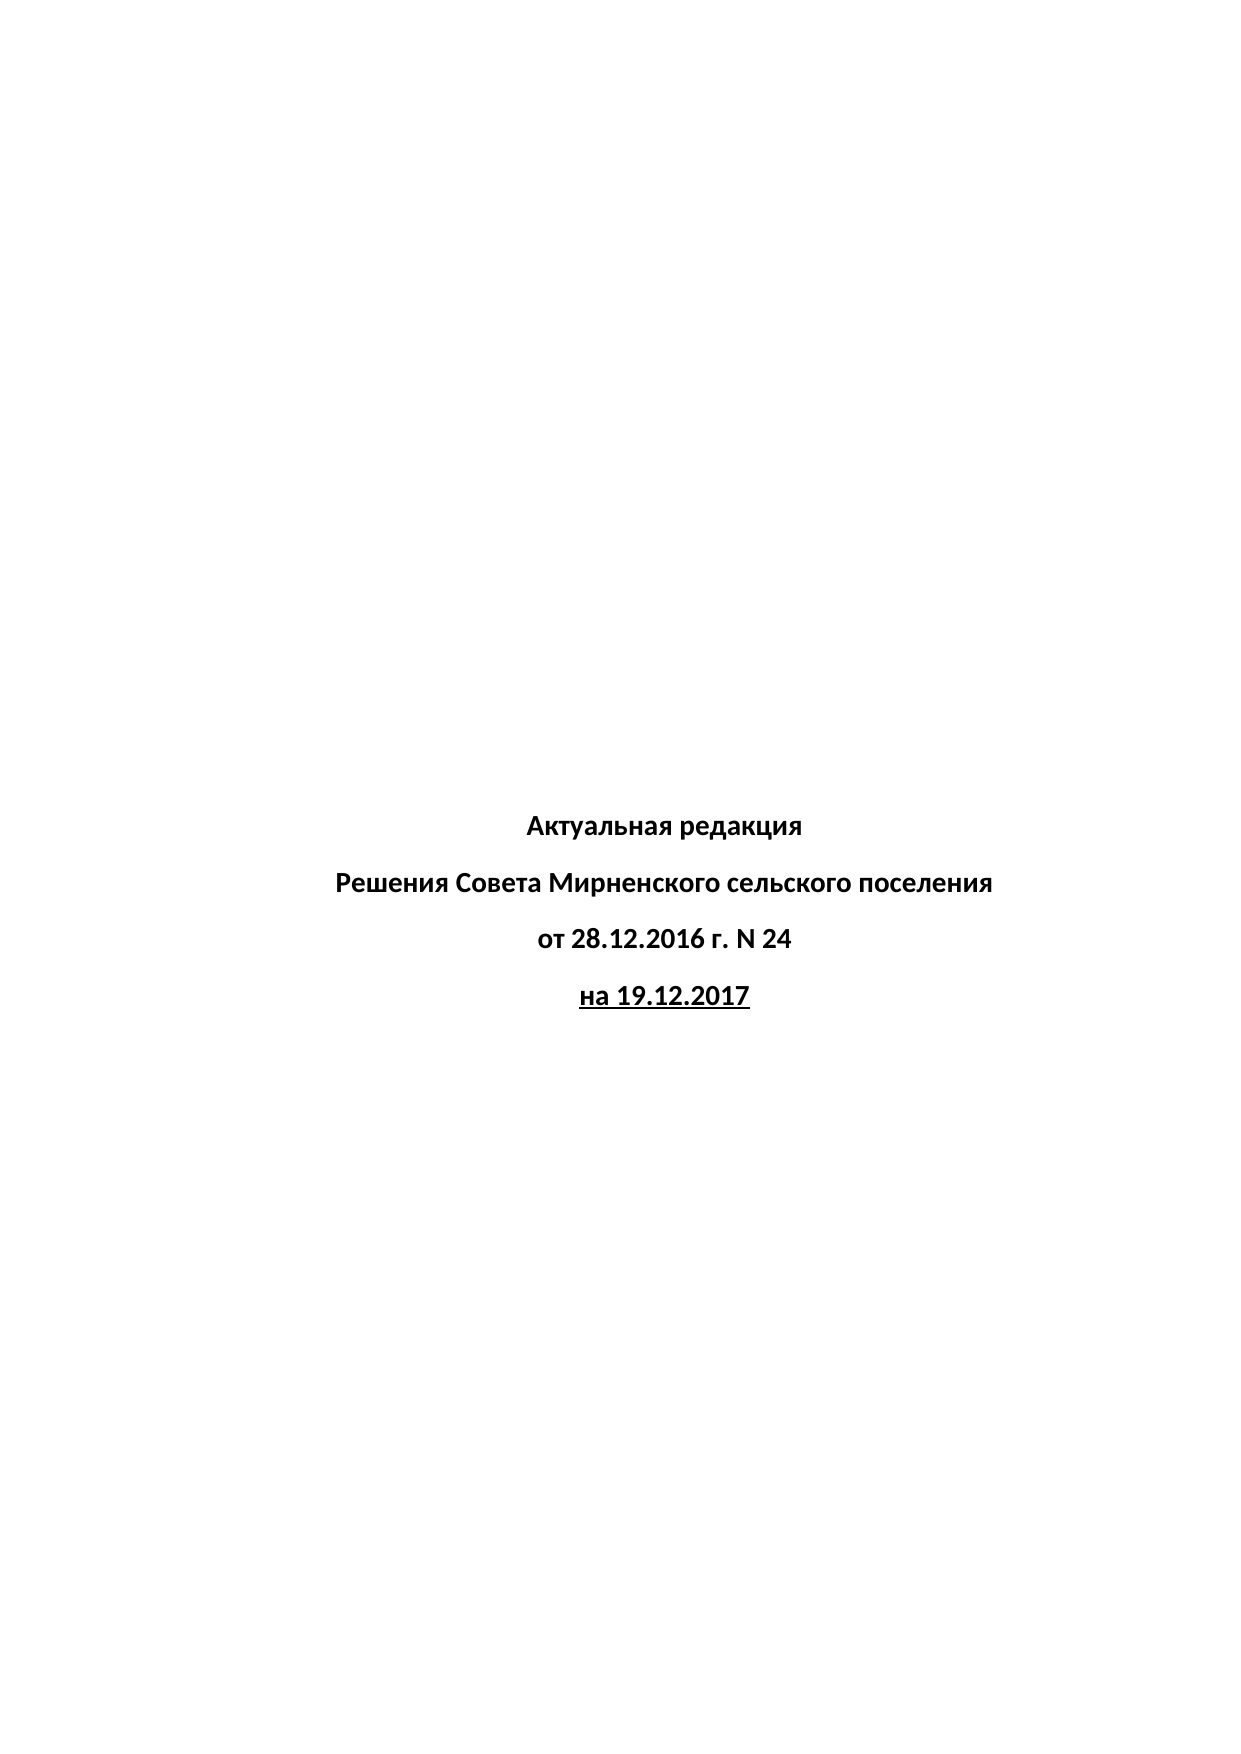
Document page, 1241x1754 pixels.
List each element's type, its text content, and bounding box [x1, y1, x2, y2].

text на 19.12.2017 [177, 977, 1152, 1012]
text Решения Совета Мирненского сельского поселения [177, 864, 1152, 899]
text от 28.12.2016 г. N 24 [177, 920, 1152, 956]
text Актуальная редакция [177, 807, 1152, 843]
